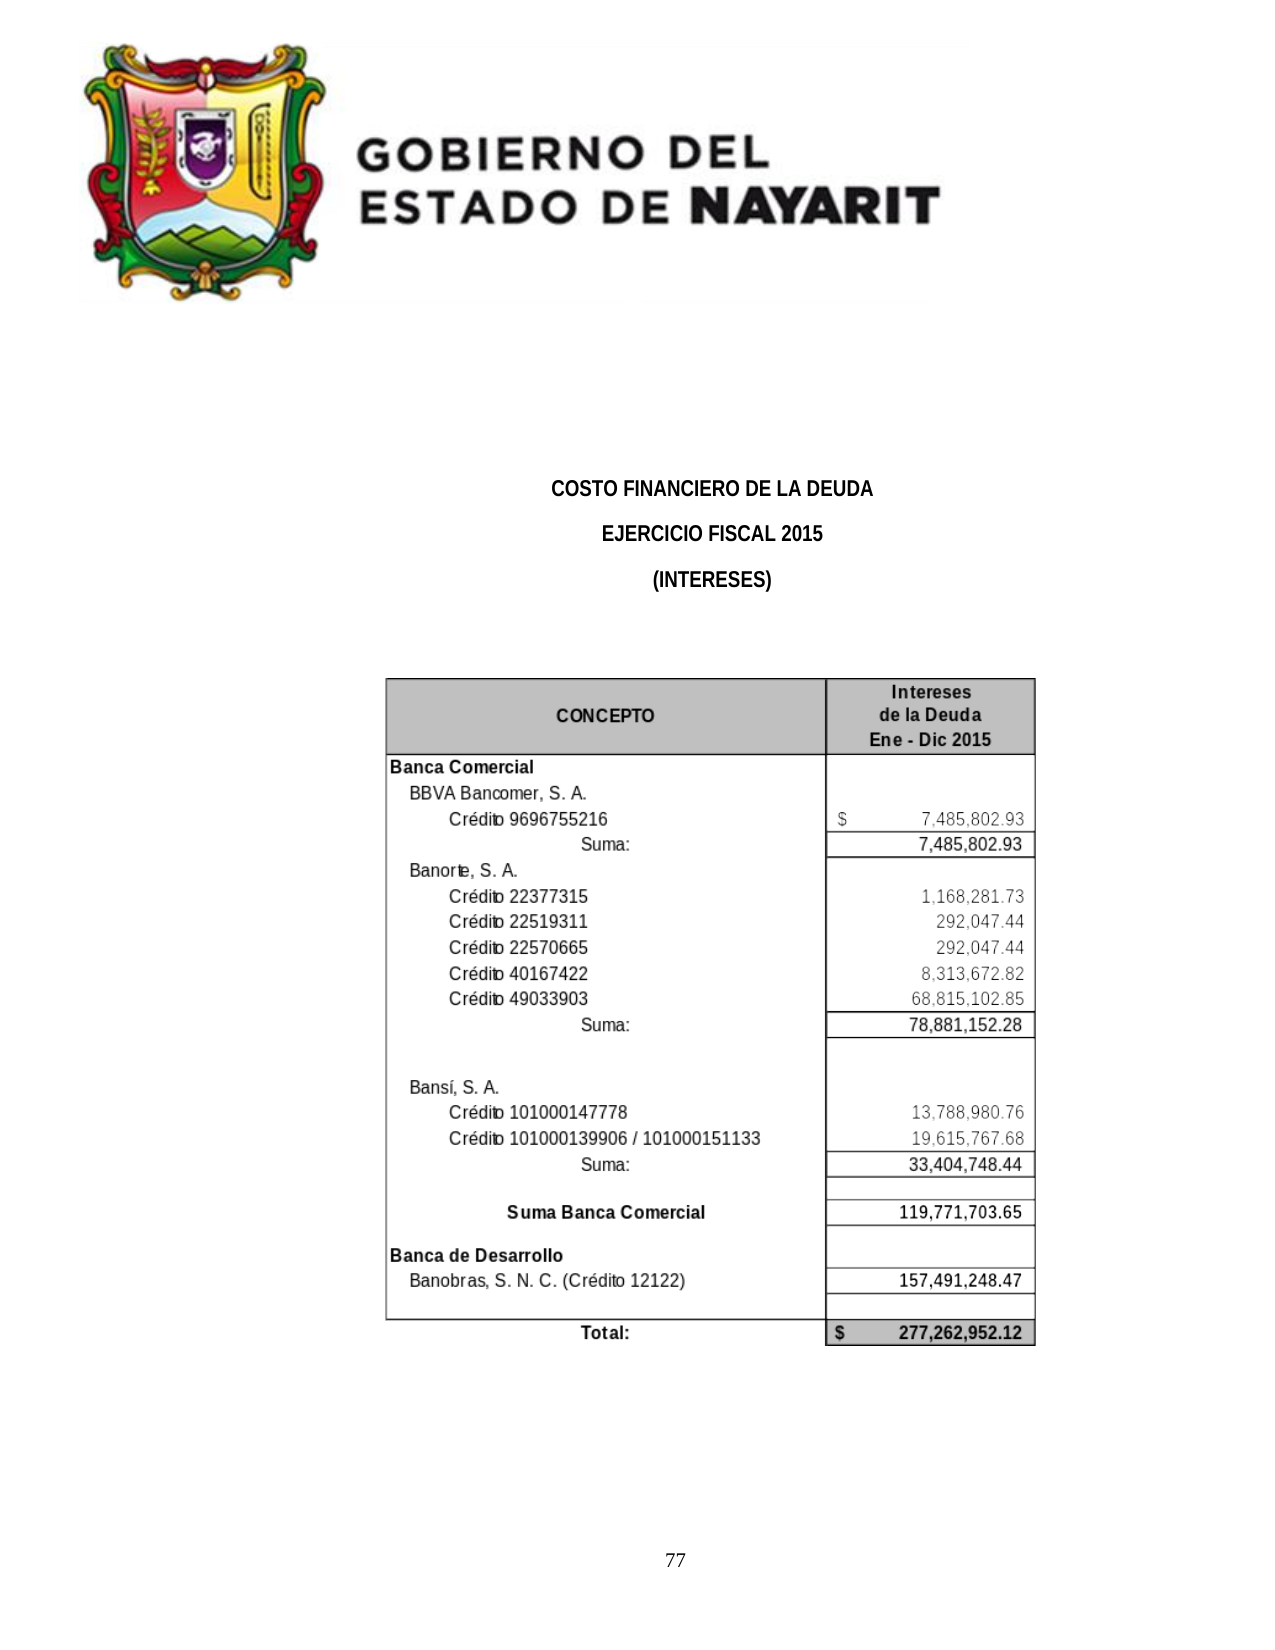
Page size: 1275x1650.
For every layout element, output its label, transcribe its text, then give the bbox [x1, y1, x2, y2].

text (INTERESES) [207, 551, 1144, 597]
text COSTO FINANCIERO DE LA DEUDA [207, 459, 1144, 505]
text EJERCICIO FISCAL 2015 [207, 505, 1144, 551]
picture [78, 42, 970, 304]
